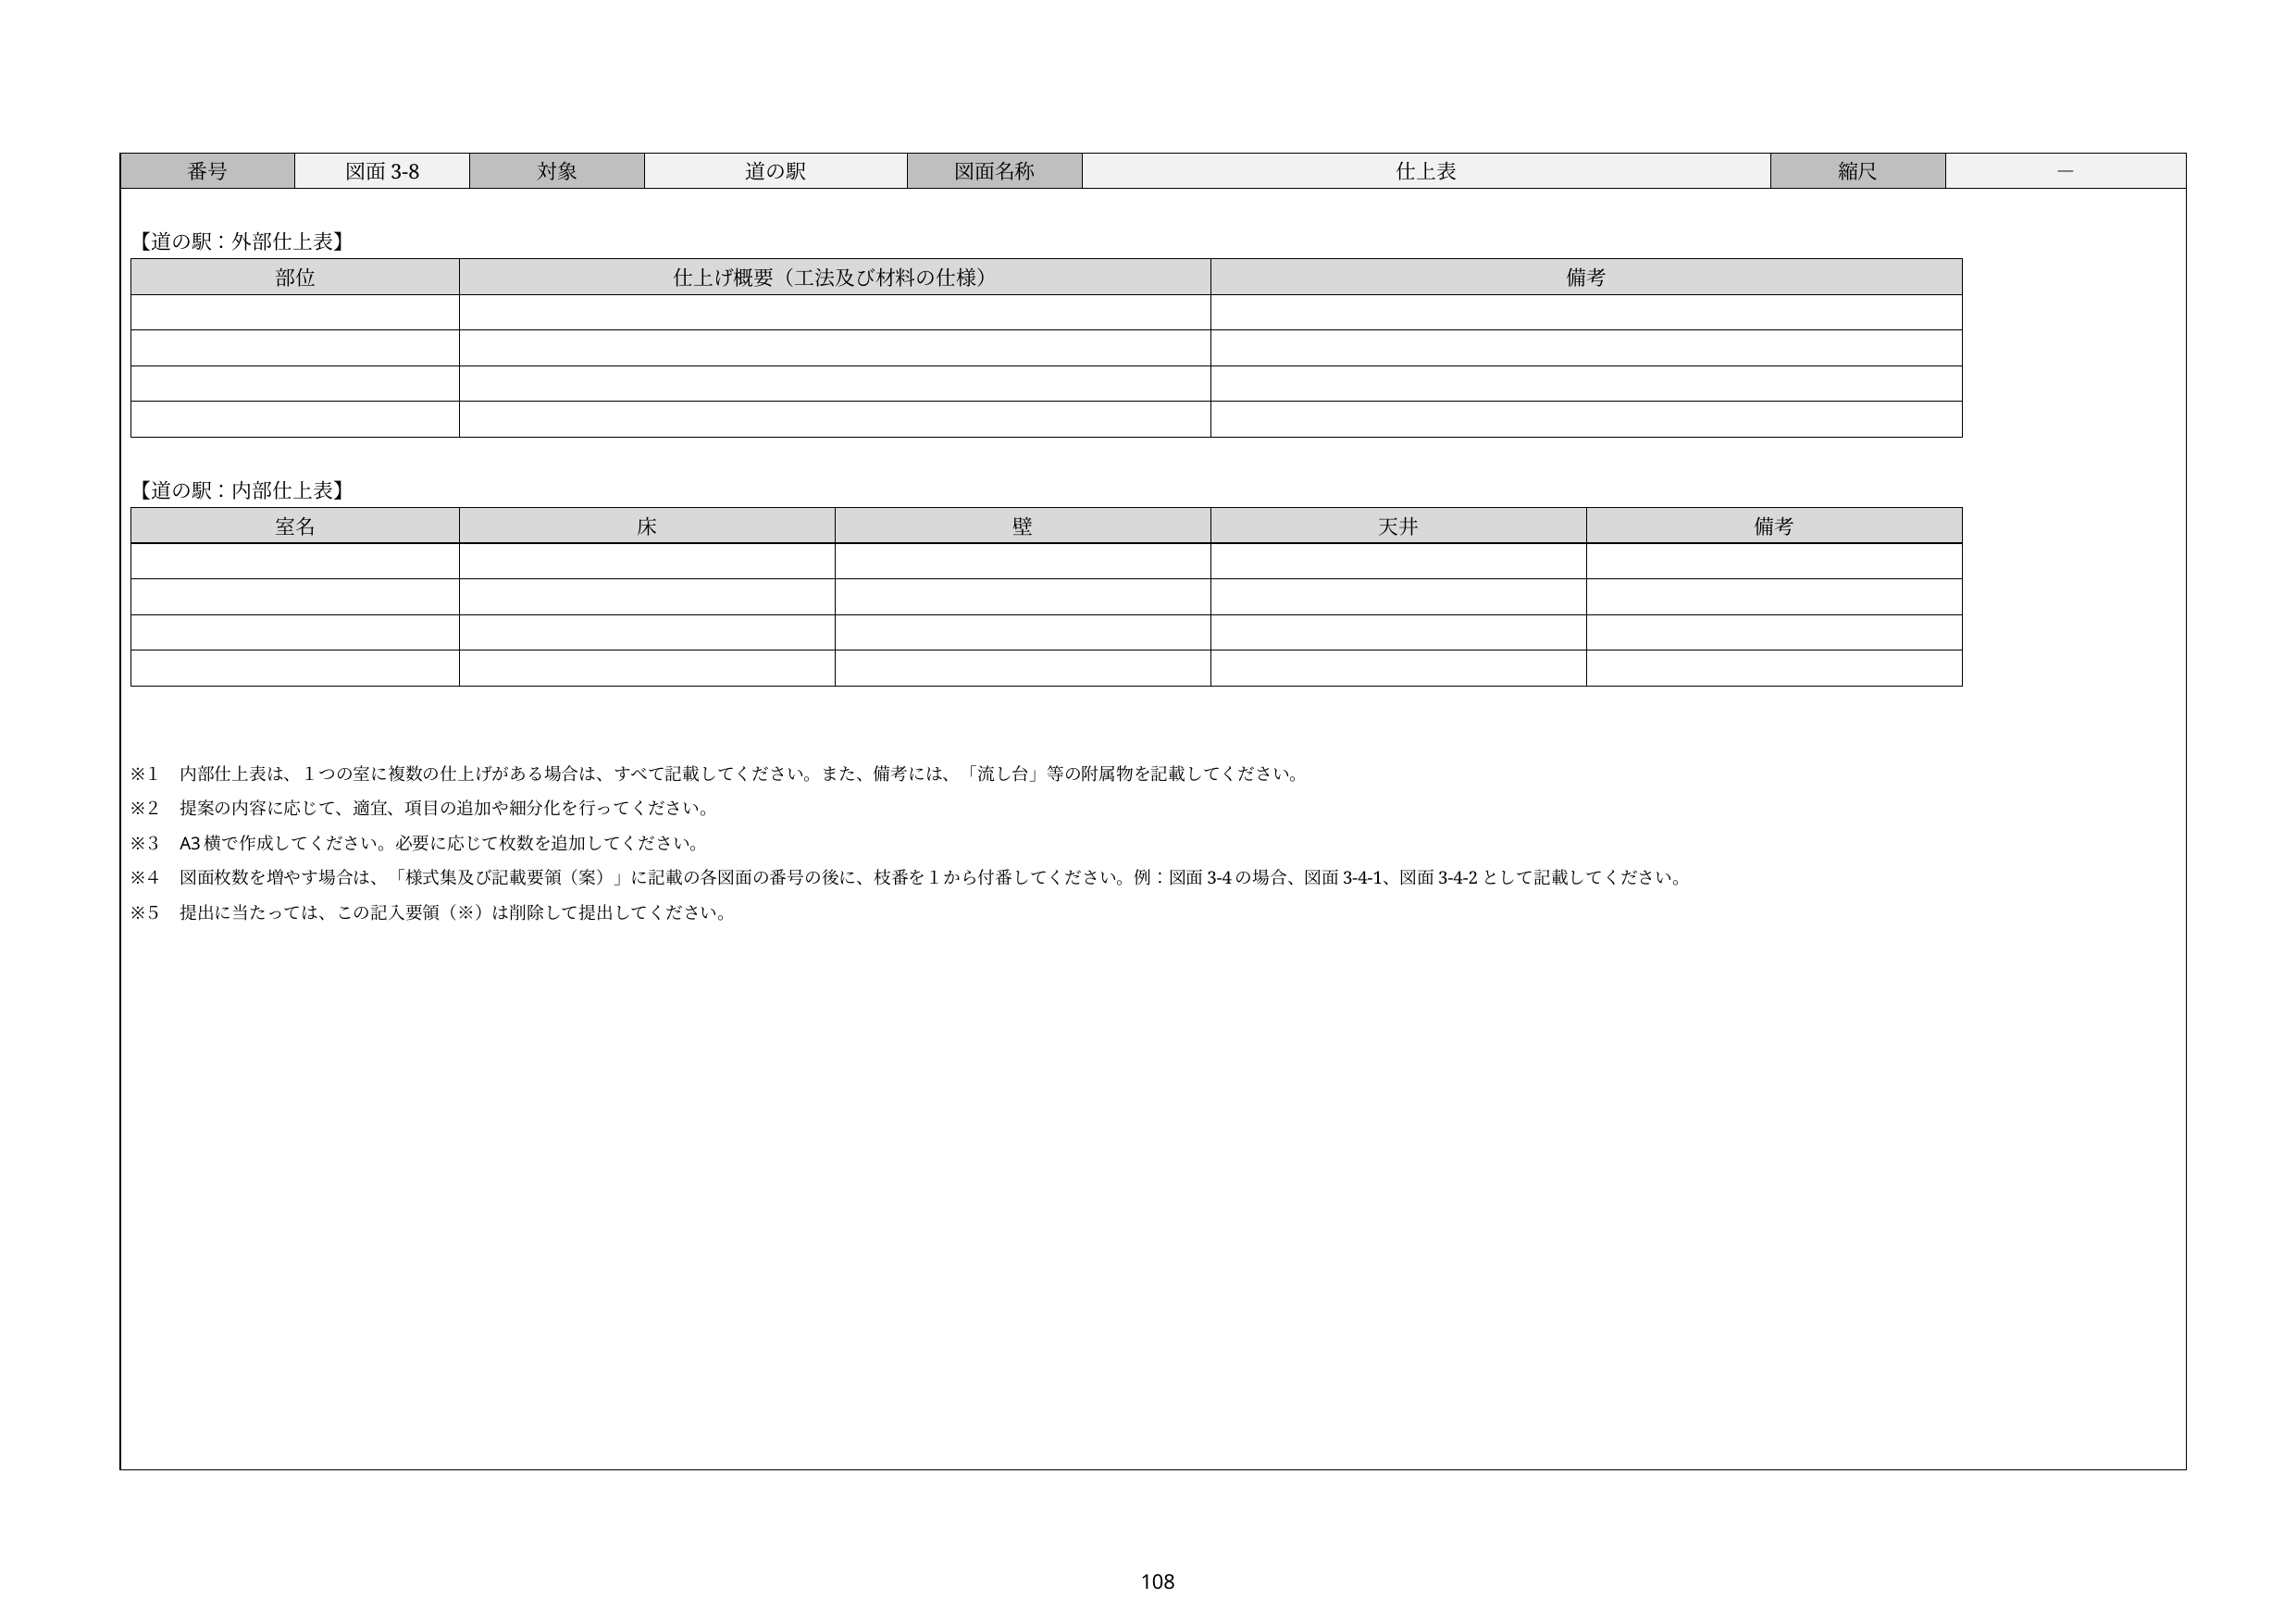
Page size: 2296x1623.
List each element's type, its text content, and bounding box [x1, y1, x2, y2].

table_header 仕上表 [1083, 154, 1770, 188]
table_cell 【道の駅：外部仕上表】 【道の駅：内部仕上表】 ※１ 内部仕上表は、１つの室に複数の仕上げがある場合は、すべて記載してください。また、備考には、「流し台」等の附属物を記載してください。 ※２ 提案の内容に応じて、適宜、項目の追加や細分化を行ってください。 ※３ A3横で作成してください。必要に応じて枚数を追加してください。 ※４ 図面枚数を増やす場合は、「様式集及び記載要領（案）」に記載の各図面の番号の後に、枝番を１から付番してください。例：図面3-4の場合、図面3-4-1、図面3-4-2として記載してください。 ※５ 提出に当たっては、この記入要領（※）は削除して提出してください。 [121, 189, 2186, 1469]
table_header － [1946, 154, 2186, 188]
table_header 番号 [121, 154, 294, 188]
table_header 対象 [470, 154, 644, 188]
table_header 道の駅 [645, 154, 907, 188]
table_header 縮尺 [1771, 154, 1945, 188]
table_header 図面3-8 [295, 154, 469, 188]
table_header 図面名称 [908, 154, 1082, 188]
